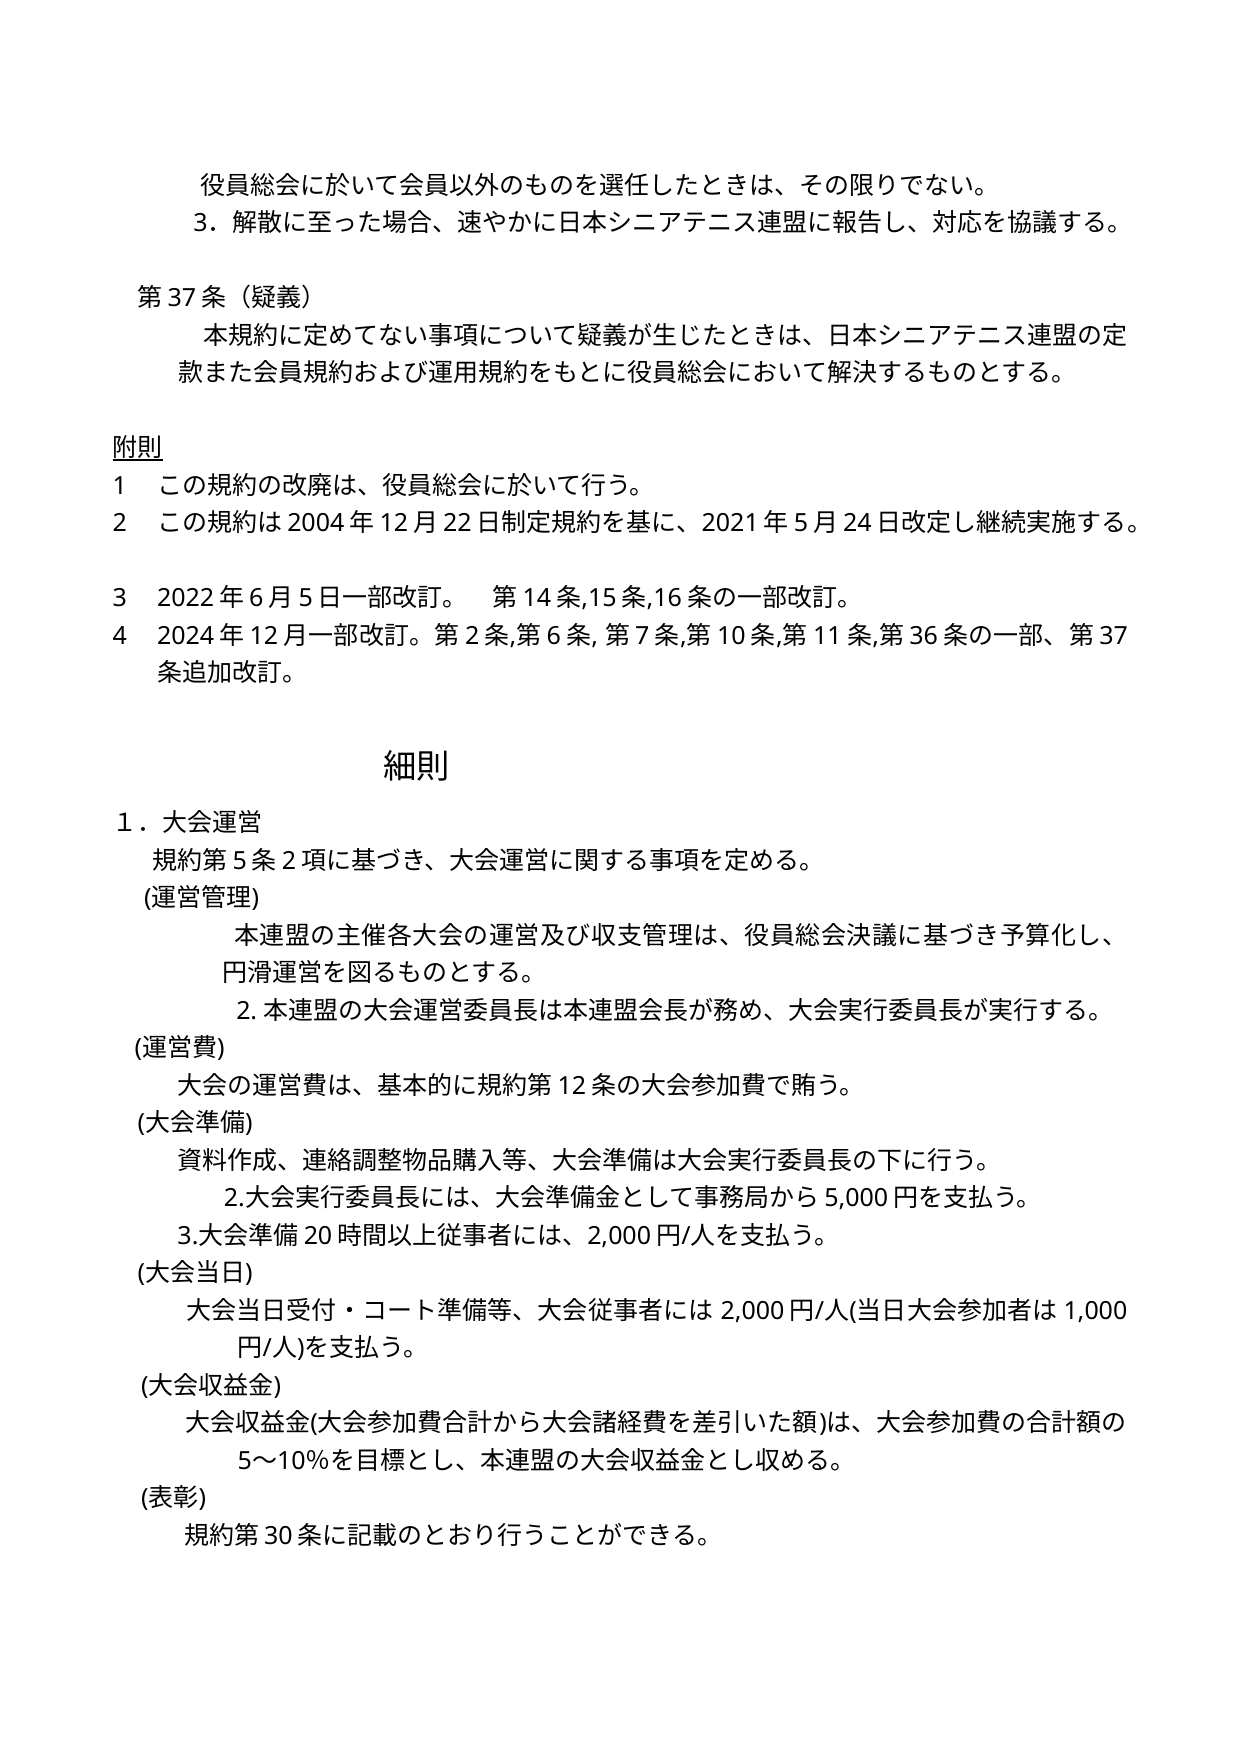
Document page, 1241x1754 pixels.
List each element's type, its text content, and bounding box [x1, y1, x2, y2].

text 3.大会準備20時間以上従事者には、2,000円/人を支払う。 [112, 1214, 1128, 1252]
text (大会当日) [112, 1252, 1128, 1289]
text 大会当日受付・コート準備等、大会従事者には2,000円/人(当日大会参加者は1,000円/人)を支払う。 [112, 1289, 1128, 1364]
text 本連盟の主催各大会の運営及び収支管理は、役員総会決議に基づき予算化し、円滑運営を図るものとする。 [222, 914, 1128, 989]
list この規約の改廃は、役員総会に於いて行う。 [112, 464, 1128, 502]
text 資料作成、連絡調整物品購入等、大会準備は大会実行委員長の下に行う。 [112, 1139, 1128, 1177]
text 規約第30条に記載のとおり行うことができる。 [112, 1514, 1128, 1552]
text １．大会運営 [112, 802, 1128, 839]
text (表彰) [134, 1477, 1128, 1514]
list 2022年6月5日一部改訂。 第14条,15条,16条の一部改訂。 [112, 577, 1128, 614]
text (大会準備) [112, 1102, 1128, 1139]
text 規約第5条2項に基づき、大会運営に関する事項を定める。 [112, 839, 1128, 877]
text 附則 [112, 427, 1128, 464]
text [200, 164, 1128, 202]
text 2. 本連盟の大会運営委員長は本連盟会長が務め、大会実行委員長が実行する。 [211, 989, 1128, 1027]
text 2.大会実行委員長には、大会準備金として事務局から5,000円を支払う。 [112, 1177, 1128, 1214]
text (運営費) [134, 1027, 1128, 1064]
text 大会収益金(大会参加費合計から大会諸経費を差引いた額)は、大会参加費の合計額の5～10％を目標とし、本連盟の大会収益金とし収める。 [112, 1402, 1128, 1477]
text (運営管理) [112, 877, 1128, 914]
text 第37条（疑義） [112, 277, 1128, 314]
text 本規約に定めてない事項について疑義が生じたときは、日本シニアテニス連盟の定款また会員規約および運用規約をもとに役員総会において解決するものとする。 [178, 314, 1128, 389]
text 3．解散に至った場合、速やかに日本シニアテニス連盟に報告し、対応を協議する。 [112, 202, 1128, 239]
list この規約は2004年12月22日制定規約を基に、2021年5月24日改定し継続実施する。 [112, 502, 1128, 577]
text 大会の運営費は、基本的に規約第12条の大会参加費で賄う。 [112, 1064, 1128, 1102]
list 細則 [150, 727, 1128, 802]
text (大会収益金) [134, 1364, 1128, 1402]
list 2024年12月一部改訂。第2条,第6条, 第7条,第10条,第11条,第36条の一部、第37条追加改訂。 [112, 614, 1128, 689]
